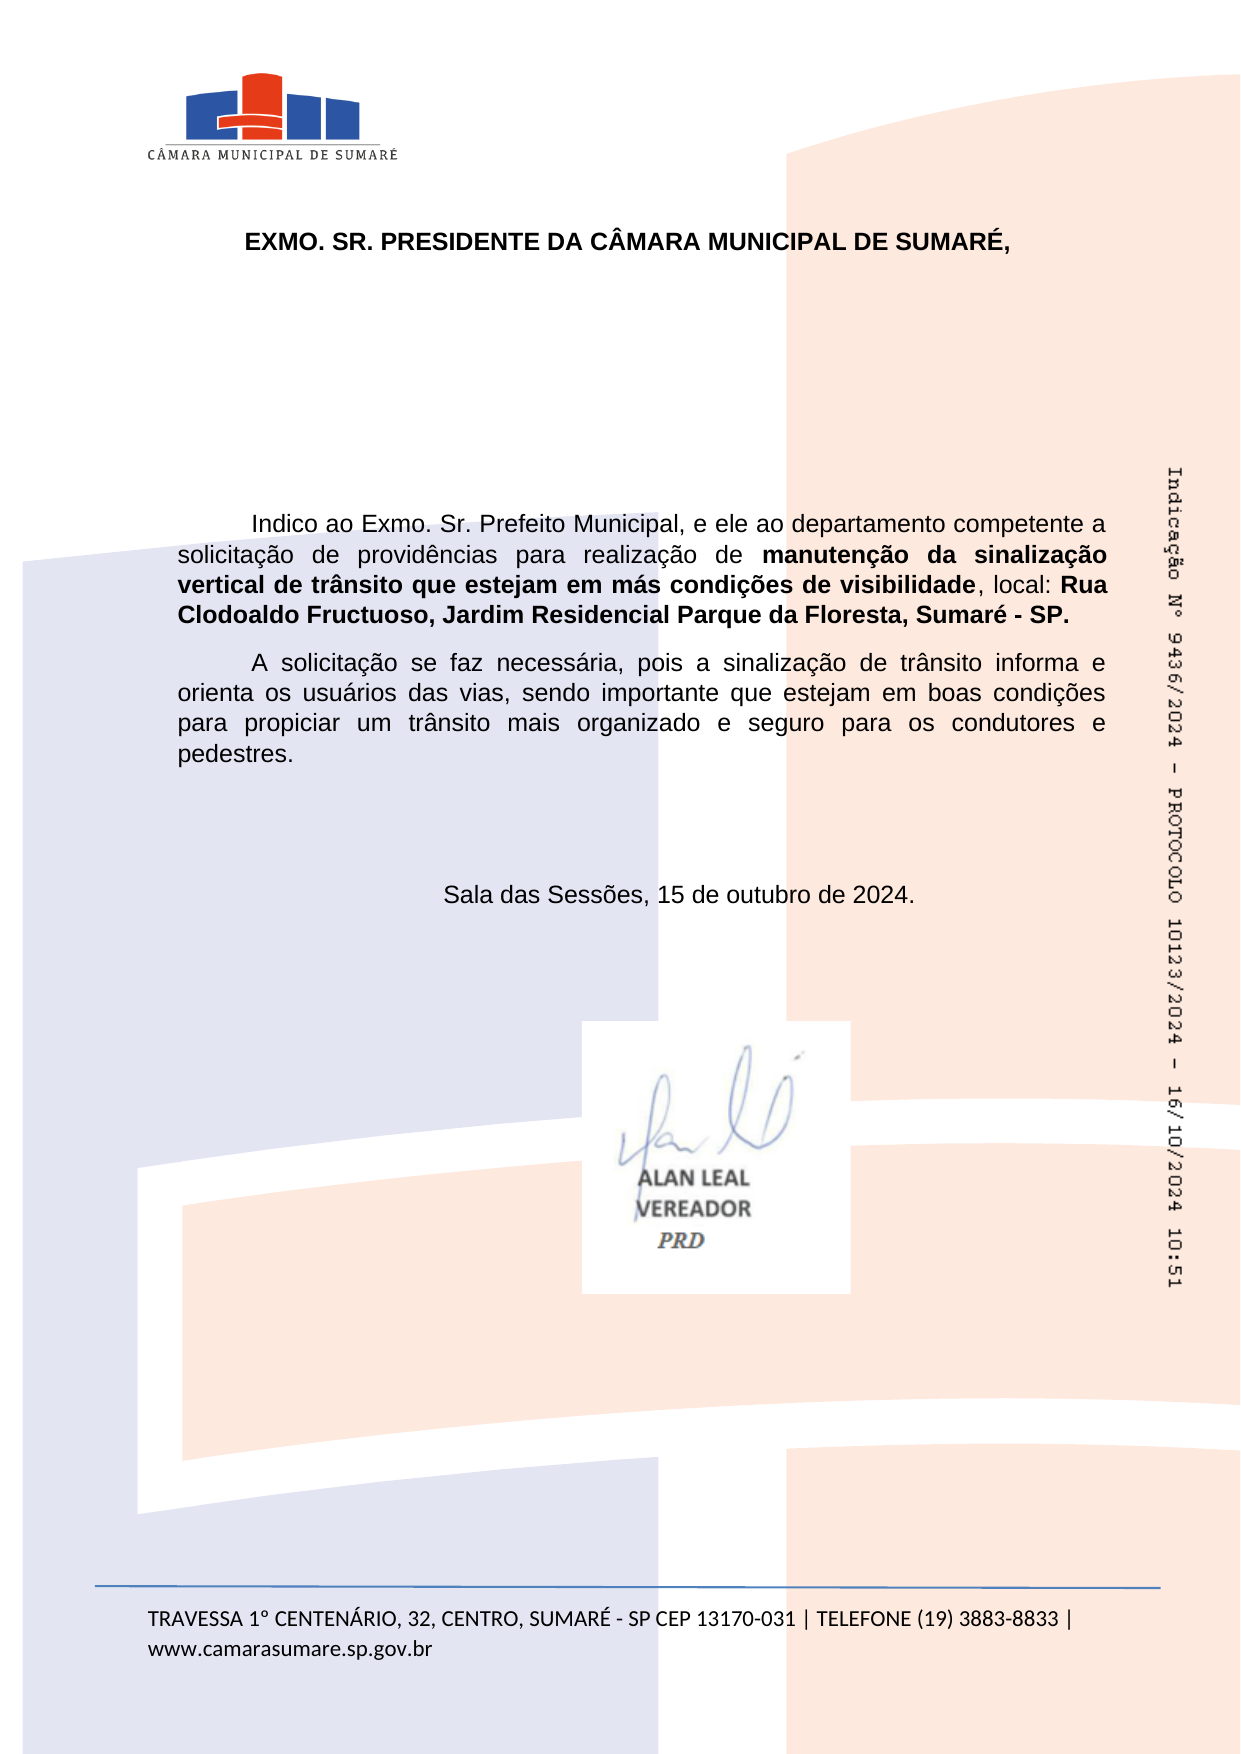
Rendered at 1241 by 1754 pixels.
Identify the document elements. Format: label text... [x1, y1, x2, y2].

picture [581, 1021, 851, 1294]
text Indico ao Exmo. Sr. Prefeito Municipal, e ele ao departamento competente a solicitação de providências para realização de manutenção da sinalização vertical de trânsito que estejam em más condições de visibilidade, local: Rua Clodoaldo Fructuoso, Jardim Residencial Parque da Floresta, Sumaré - SP. [177, 509, 1107, 629]
text A solicitação se faz necessária, pois a sinalização de trânsito informa e orienta os usuários das vias, sendo importante que estejam em boas condições para propiciar um trânsito mais organizado e seguro para os condutores e pedestres. [177, 647, 1107, 767]
picture [147, 73, 398, 162]
text EXMO. SR. PRESIDENTE DA CÂMARA MUNICIPAL DE SUMARÉ, [148, 227, 1107, 255]
text Sala das Sessões, 15 de outubro de 2024. [177, 880, 1107, 909]
picture [1142, 462, 1205, 1292]
